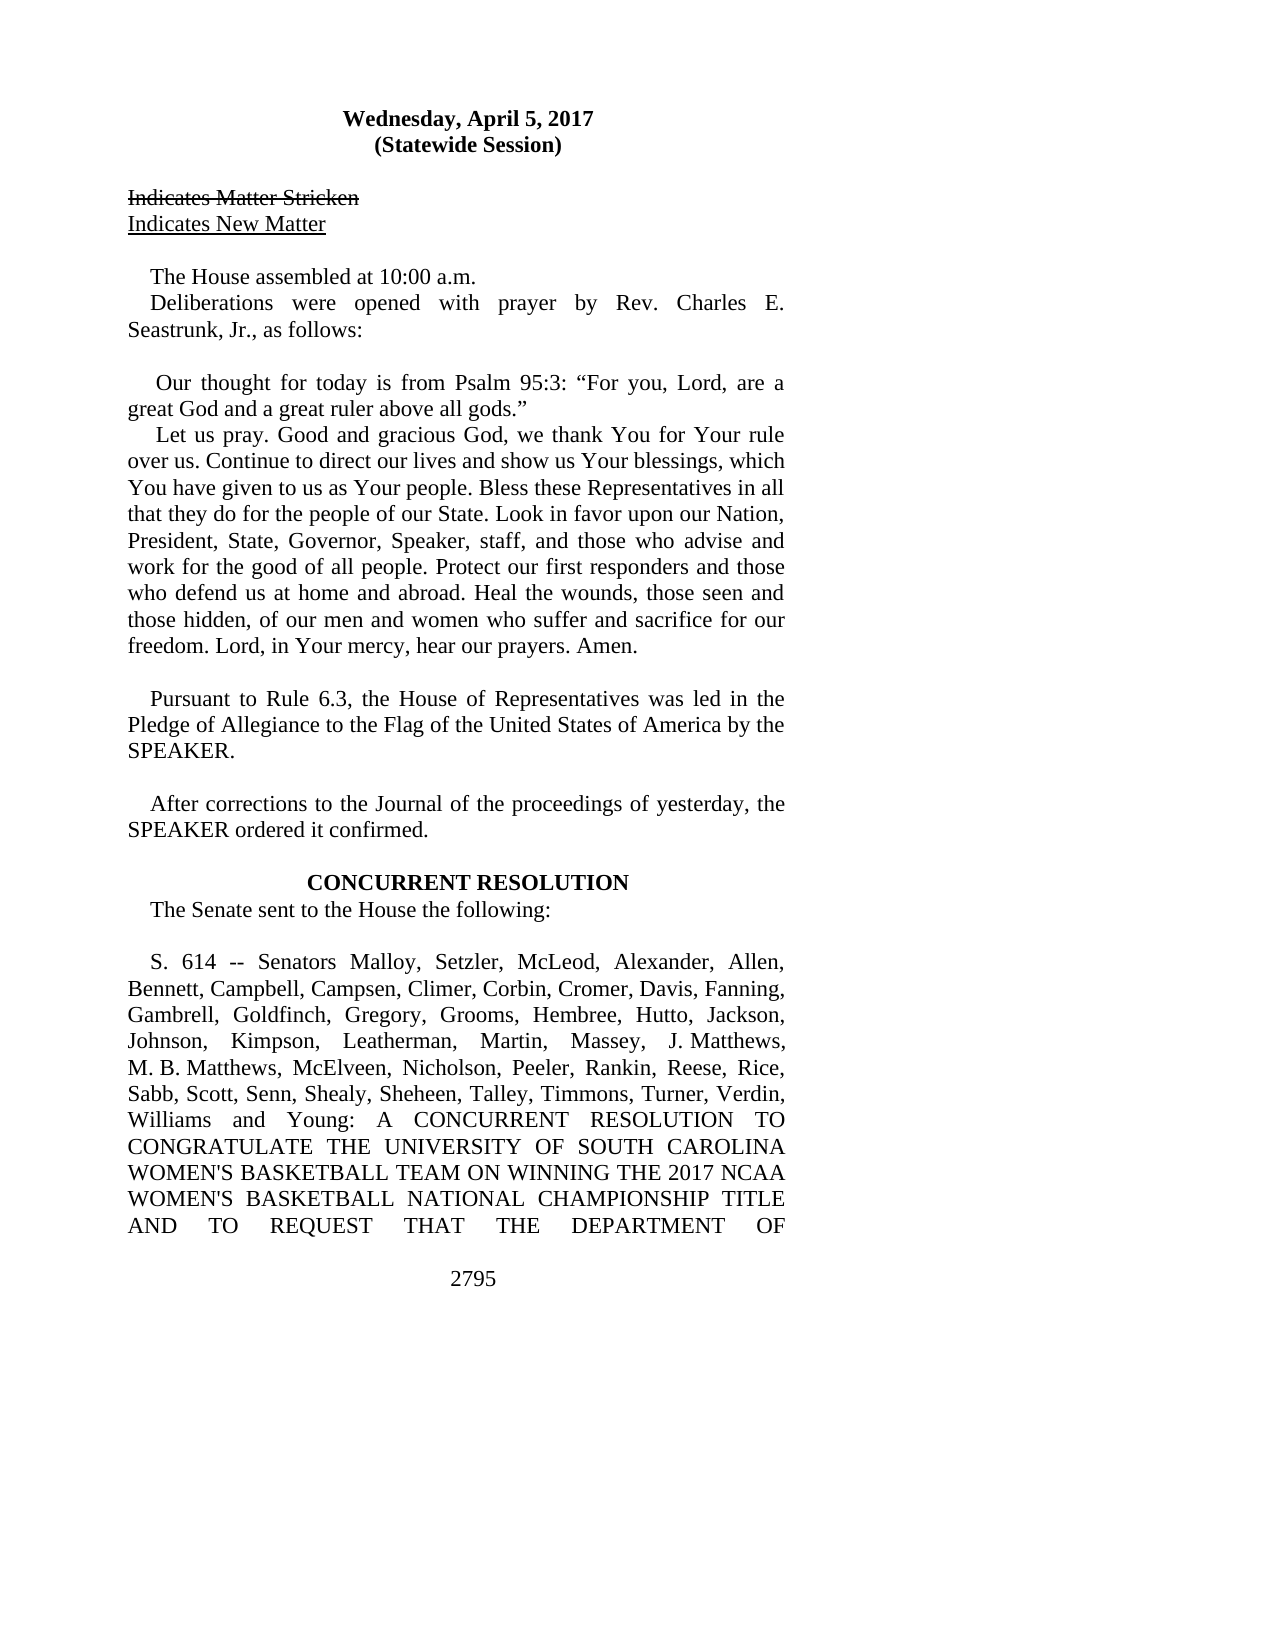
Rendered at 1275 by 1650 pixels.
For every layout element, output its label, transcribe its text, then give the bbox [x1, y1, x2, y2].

text After corrections to the Journal of the proceedings of yesterday, the SPEAKER ordered it confirmed. [127, 790, 786, 843]
text Pursuant to Rule 6.3, the House of Representatives was led in the Pledge of Allegiance to the Flag of the United States of America by the SPEAKER. [127, 685, 786, 764]
text Let us pray. Good and gracious God, we thank You for Your rule over us. Continue to direct our lives and show us Your blessings, which You have given to us as Your people. Bless these Representatives in all that they do for the people of our State. Look in favor upon our Nation, President, State, Governor, Speaker, staff, and those who advise and work for the good of all people. Protect our first responders and those who defend us at home and abroad. Heal the wounds, those seen and those hidden, of our men and women who suffer and sacrifice for our freedom. Lord, in Your mercy, hear our prayers. Amen. [127, 421, 786, 658]
text Our thought for today is from Psalm 95:3: “For you, Lord, are a great God and a great ruler above all gods.” [127, 368, 786, 421]
text The House assembled at 10:00 a.m. [127, 263, 786, 289]
text Deliberations were opened with prayer by Rev. Charles E. Seastrunk, Jr., as follows: [127, 289, 786, 342]
text CONCURRENT RESOLUTION [127, 869, 786, 896]
text The Senate sent to the House the following: [127, 896, 786, 922]
text Indicates New Matter [127, 210, 786, 237]
text Indicates Matter Stricken [127, 184, 786, 210]
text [127, 948, 786, 1238]
